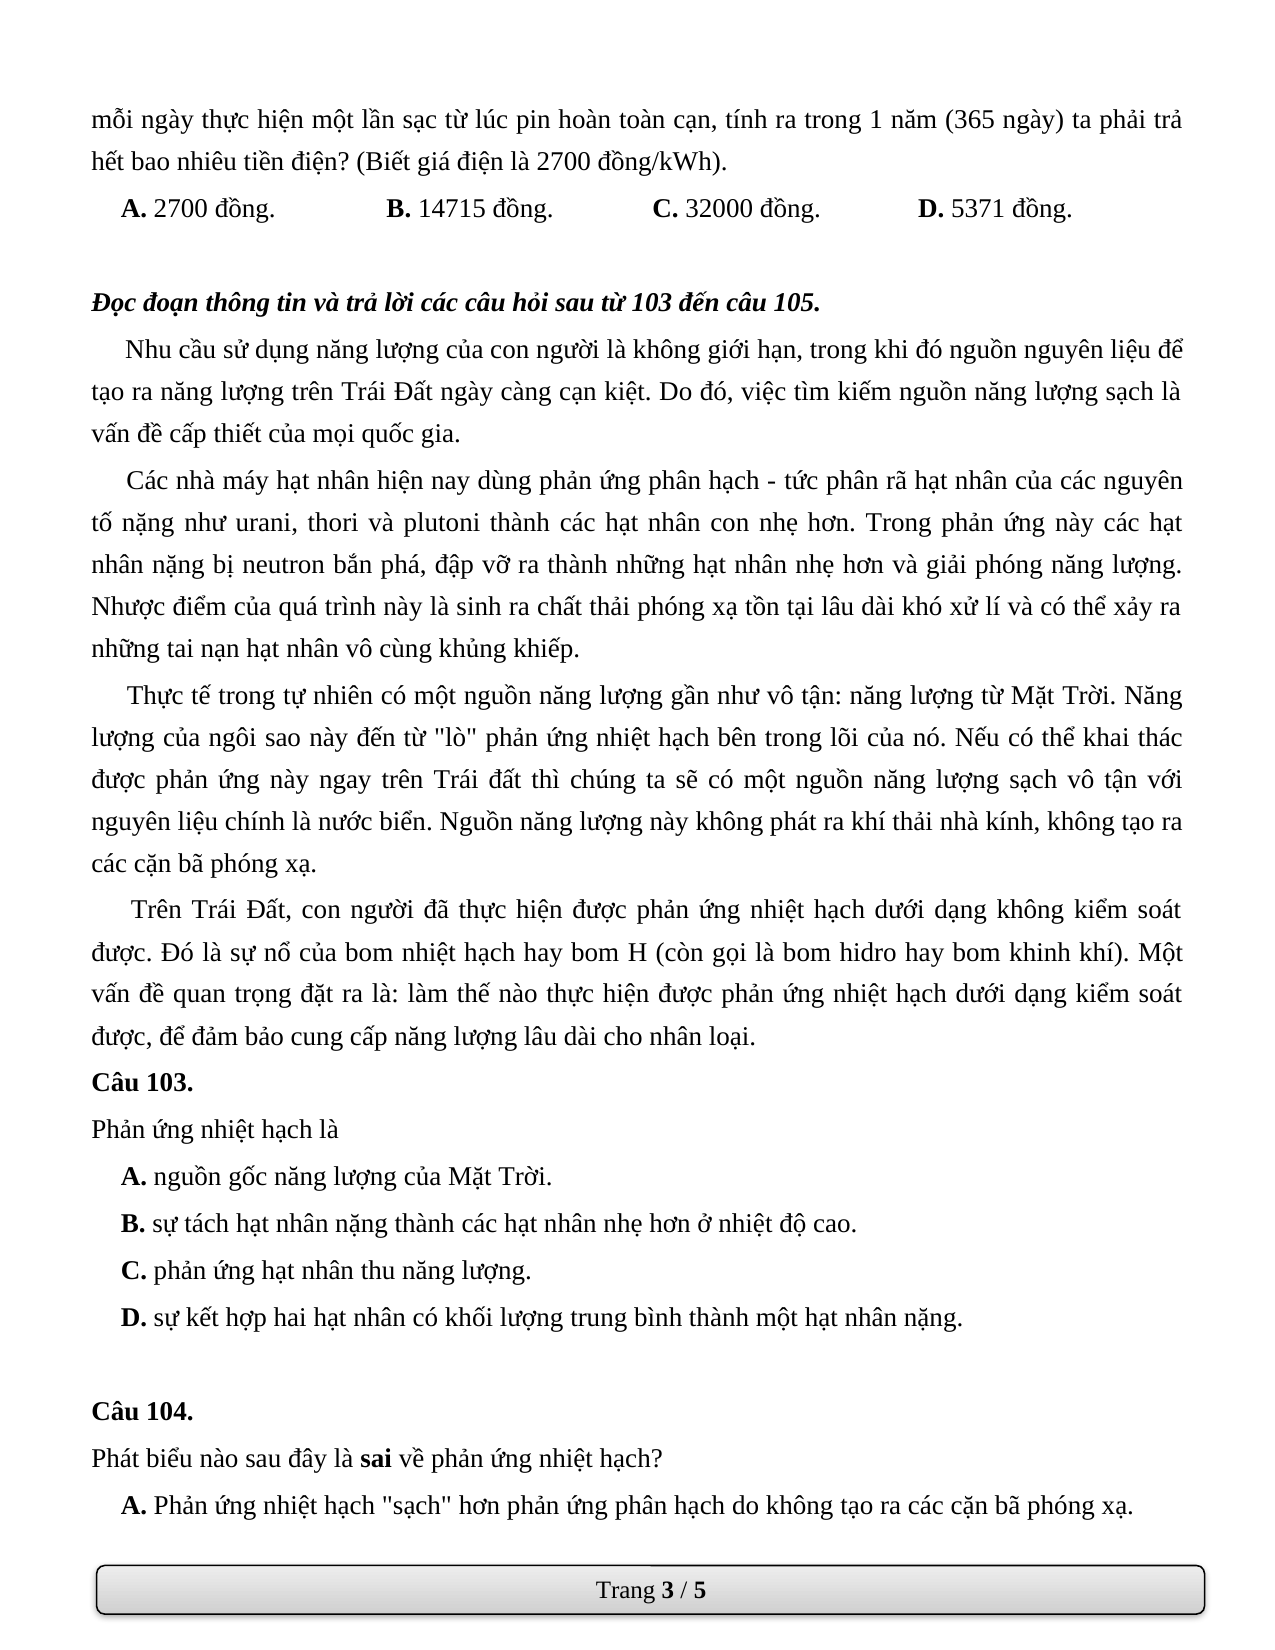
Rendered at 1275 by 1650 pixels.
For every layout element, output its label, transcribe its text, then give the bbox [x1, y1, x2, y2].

text Câu 103. [91, 1067, 1184, 1098]
text Nhu cầu sử dụng năng lượng của con người là không giới hạn, trong khi đó nguồn nguyên liệu để tạo ra năng lượng trên Trái Đất ngày càng cạn kiệt. Do đó, việc tìm kiếm nguồn năng lượng sạch là vấn đề cấp thiết của mọi quốc gia. [91, 333, 1184, 448]
text Phản ứng nhiệt hạch là [91, 1113, 1184, 1145]
text Thực tế trong tự nhiên có một nguồn năng lượng gần như vô tận: năng lượng từ Mặt Trời. Năng lượng của ngôi sao này đến từ "lò" phản ứng nhiệt hạch bên trong lõi của nó. Nếu có thể khai thác được phản ứng này ngay trên Trái đất thì chúng ta sẽ có một nguồn năng lượng sạch vô tận với nguyên liệu chính là nước biển. Nguồn năng lượng này không phát ra khí thải nhà kính, không tạo ra các cặn bã phóng xạ. [91, 679, 1184, 878]
text A. Phản ứng nhiệt hạch "sạch" hơn phản ứng phân hạch do không tạo ra các cặn bã phóng xạ. [121, 1489, 1184, 1521]
text Trên Trái Đất, con người đã thực hiện được phản ứng nhiệt hạch dưới dạng không kiểm soát được. Đó là sự nổ của bom nhiệt hạch hay bom H (còn gọi là bom hidro hay bom khinh khí). Một vấn đề quan trọng đặt ra là: làm thế nào thực hiện được phản ứng nhiệt hạch dưới dạng kiểm soát được, để đảm bảo cung cấp năng lượng lâu dài cho nhân loại. [91, 894, 1184, 1051]
text C. phản ứng hạt nhân thu năng lượng. [121, 1254, 1184, 1286]
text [91, 103, 1184, 176]
text D. sự kết hợp hai hạt nhân có khối lượng trung bình thành một hạt nhân nặng. [121, 1301, 1184, 1333]
text Câu 104. [91, 1395, 1184, 1427]
text B. sự tách hạt nhân nặng thành các hạt nhân nhẹ hơn ở nhiệt độ cao. [121, 1207, 1184, 1239]
text Các nhà máy hạt nhân hiện nay dùng phản ứng phân hạch - tức phân rã hạt nhân của các nguyên tố nặng như urani, thori và plutoni thành các hạt nhân con nhẹ hơn. Trong phản ứng này các hạt nhân nặng bị neutron bắn phá, đập vỡ ra thành những hạt nhân nhẹ hơn và giải phóng năng lượng. Nhược điểm của quá trình này là sinh ra chất thải phóng xạ tồn tại lâu dài khó xử lí và có thể xảy ra những tai nạn hạt nhân vô cùng khủng khiếp. [91, 464, 1184, 663]
text A. nguồn gốc năng lượng của Mặt Trời. [121, 1161, 1184, 1192]
text Đọc đoạn thông tin và trả lời các câu hỏi sau từ 103 đến câu 105. [91, 286, 1184, 317]
text A. 2700 đồng. B. 14715 đồng. C. 32000 đồng. D. 5371 đồng. [91, 192, 1184, 223]
text Phát biểu nào sau đây là sai về phản ứng nhiệt hạch? [91, 1442, 1184, 1473]
